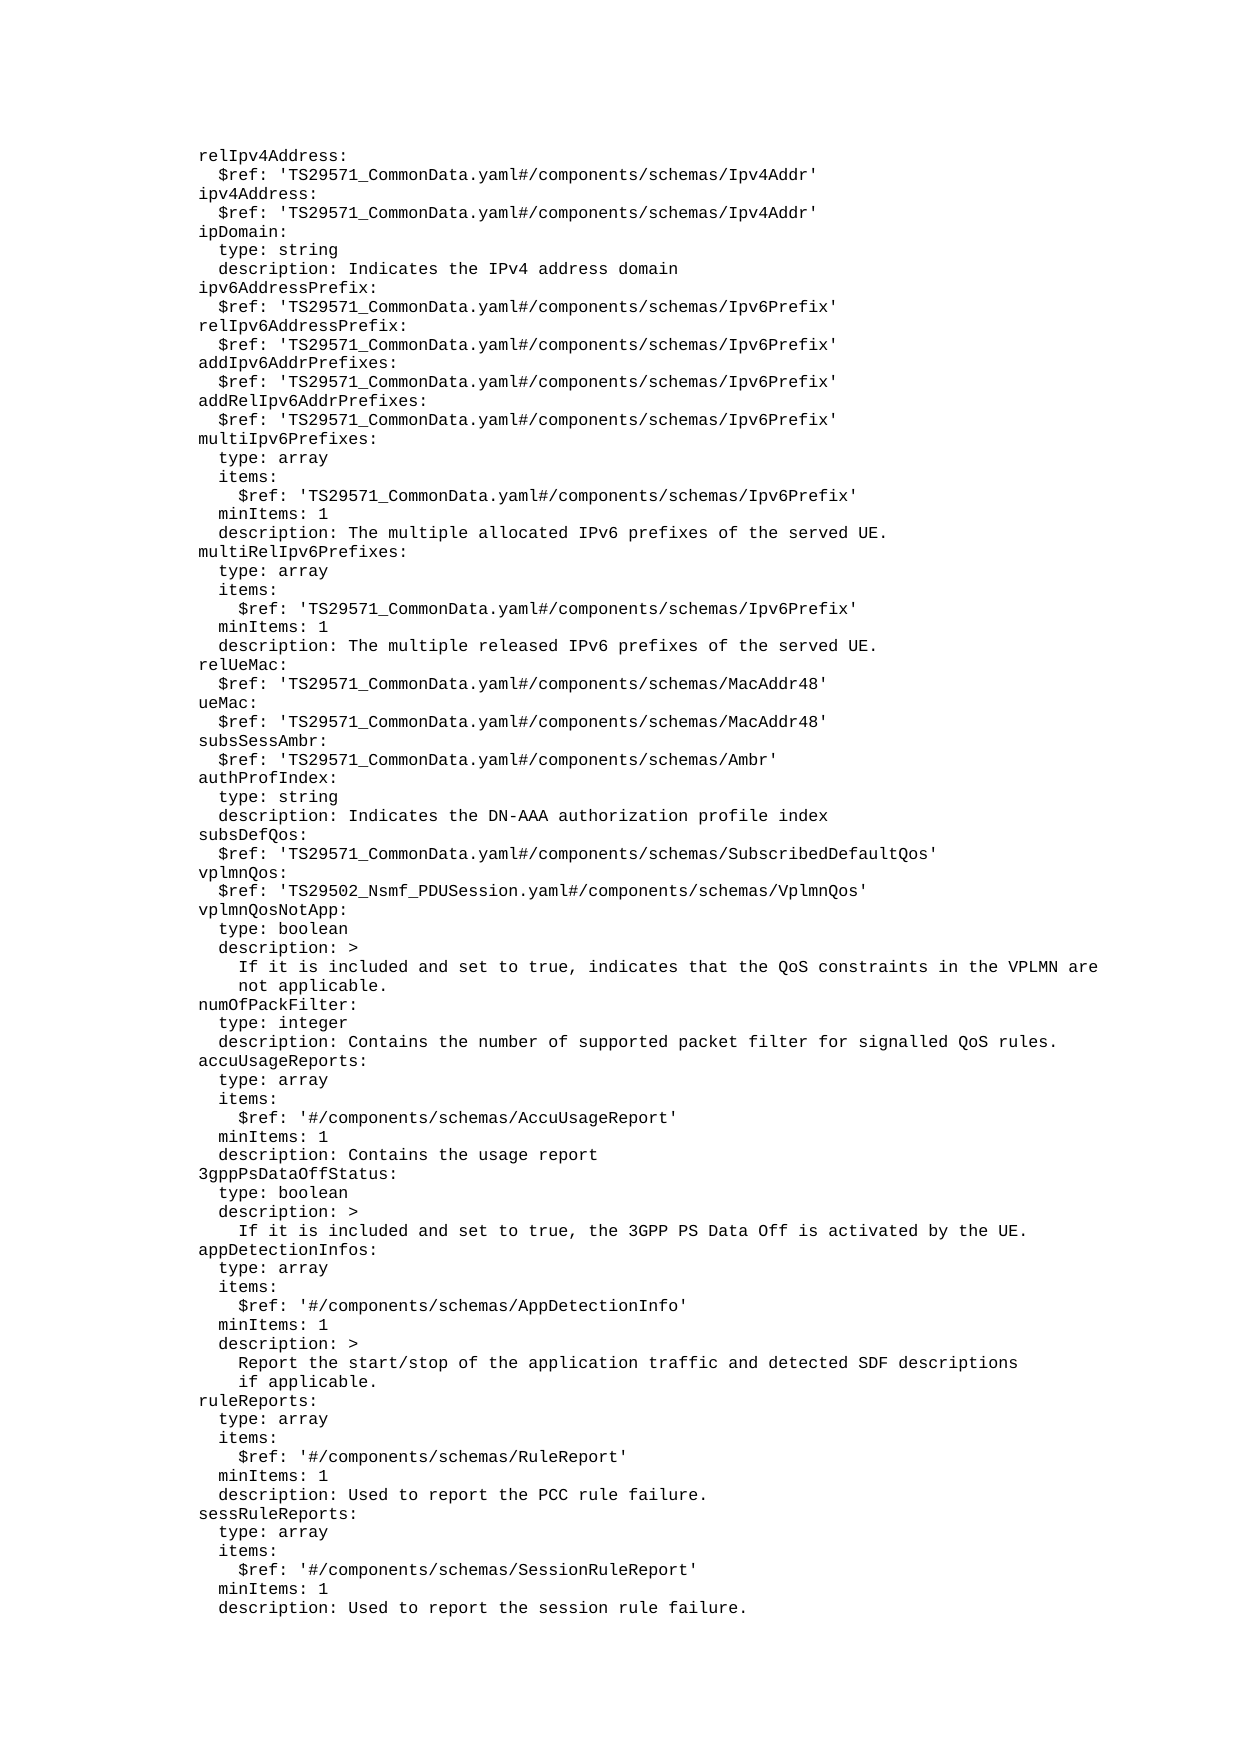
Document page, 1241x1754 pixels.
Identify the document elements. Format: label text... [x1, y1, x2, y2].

text minItems: 1 [118, 1581, 1122, 1599]
text type: array [118, 449, 1122, 468]
text appDetectionInfos: [118, 1241, 1122, 1260]
text description: Contains the usage report [118, 1147, 1122, 1166]
text $ref: 'TS29571_CommonData.yaml#/components/schemas/MacAddr48' [118, 713, 1122, 732]
text description: > [118, 1336, 1122, 1354]
text ipv6AddressPrefix: [118, 280, 1122, 298]
text description: Contains the number of supported packet filter for signalled QoS rules. [118, 1034, 1122, 1053]
text multiRelIpv6Prefixes: [118, 544, 1122, 562]
text vplmnQosNotApp: [118, 902, 1122, 921]
text numOfPackFilter: [118, 996, 1122, 1015]
text multiIpv6Prefixes: [118, 431, 1122, 449]
text $ref: 'TS29571_CommonData.yaml#/components/schemas/Ipv6Prefix' [118, 600, 1122, 619]
text $ref: 'TS29571_CommonData.yaml#/components/schemas/Ipv6Prefix' [118, 374, 1122, 393]
text $ref: 'TS29571_CommonData.yaml#/components/schemas/Ipv4Addr' [118, 167, 1122, 185]
text $ref: 'TS29571_CommonData.yaml#/components/schemas/Ipv6Prefix' [118, 336, 1122, 355]
text $ref: 'TS29502_Nsmf_PDUSession.yaml#/components/schemas/VplmnQos' [118, 883, 1122, 902]
text description: > [118, 939, 1122, 958]
text description: > [118, 1203, 1122, 1222]
text ueMac: [118, 694, 1122, 713]
text addRelIpv6AddrPrefixes: [118, 393, 1122, 412]
text type: array [118, 1411, 1122, 1430]
text $ref: 'TS29571_CommonData.yaml#/components/schemas/Ipv6Prefix' [118, 487, 1122, 506]
text If it is included and set to true, indicates that the QoS constraints in the VPLMN are [118, 958, 1122, 977]
text type: array [118, 1524, 1122, 1543]
text type: boolean [118, 1185, 1122, 1203]
text $ref: '#/components/schemas/SessionRuleReport' [118, 1562, 1122, 1581]
text $ref: '#/components/schemas/AppDetectionInfo' [118, 1298, 1122, 1317]
text minItems: 1 [118, 1128, 1122, 1147]
text type: array [118, 562, 1122, 581]
text items: [118, 1543, 1122, 1562]
text accuUsageReports: [118, 1053, 1122, 1072]
text $ref: 'TS29571_CommonData.yaml#/components/schemas/MacAddr48' [118, 676, 1122, 694]
text vplmnQos: [118, 864, 1122, 883]
text $ref: 'TS29571_CommonData.yaml#/components/schemas/Ipv6Prefix' [118, 412, 1122, 431]
text items: [118, 1090, 1122, 1109]
text minItems: 1 [118, 619, 1122, 638]
text items: [118, 581, 1122, 600]
text items: [118, 1430, 1122, 1449]
text relUeMac: [118, 657, 1122, 676]
text items: [118, 468, 1122, 487]
text type: boolean [118, 921, 1122, 939]
text ipDomain: [118, 223, 1122, 242]
text subsDefQos: [118, 826, 1122, 845]
text relIpv4Address: [118, 148, 1122, 167]
text type: array [118, 1072, 1122, 1090]
text ipv4Address: [118, 185, 1122, 204]
text minItems: 1 [118, 1317, 1122, 1336]
text description: The multiple allocated IPv6 prefixes of the served UE. [118, 525, 1122, 544]
text relIpv6AddressPrefix: [118, 317, 1122, 336]
text 3gppPsDataOffStatus: [118, 1166, 1122, 1185]
text if applicable. [118, 1373, 1122, 1392]
text Report the start/stop of the application traffic and detected SDF descriptions [118, 1354, 1122, 1373]
text addIpv6AddrPrefixes: [118, 355, 1122, 374]
text $ref: 'TS29571_CommonData.yaml#/components/schemas/Ipv6Prefix' [118, 298, 1122, 317]
text $ref: 'TS29571_CommonData.yaml#/components/schemas/Ambr' [118, 751, 1122, 770]
text description: Indicates the IPv4 address domain [118, 261, 1122, 280]
text ruleReports: [118, 1392, 1122, 1411]
text $ref: 'TS29571_CommonData.yaml#/components/schemas/Ipv4Addr' [118, 204, 1122, 223]
text description: Used to report the session rule failure. [118, 1599, 1122, 1618]
text authProfIndex: [118, 770, 1122, 789]
text type: string [118, 242, 1122, 261]
text type: array [118, 1260, 1122, 1279]
text sessRuleReports: [118, 1505, 1122, 1524]
text type: string [118, 789, 1122, 808]
text If it is included and set to true, the 3GPP PS Data Off is activated by the UE. [118, 1222, 1122, 1241]
text not applicable. [118, 977, 1122, 996]
text type: integer [118, 1015, 1122, 1034]
text minItems: 1 [118, 1467, 1122, 1486]
text description: The multiple released IPv6 prefixes of the served UE. [118, 638, 1122, 657]
text items: [118, 1279, 1122, 1298]
text $ref: 'TS29571_CommonData.yaml#/components/schemas/SubscribedDefaultQos' [118, 845, 1122, 864]
text description: Indicates the DN-AAA authorization profile index [118, 808, 1122, 826]
text description: Used to report the PCC rule failure. [118, 1486, 1122, 1505]
text minItems: 1 [118, 506, 1122, 525]
text $ref: '#/components/schemas/RuleReport' [118, 1449, 1122, 1467]
text $ref: '#/components/schemas/AccuUsageReport' [118, 1109, 1122, 1128]
text subsSessAmbr: [118, 732, 1122, 751]
